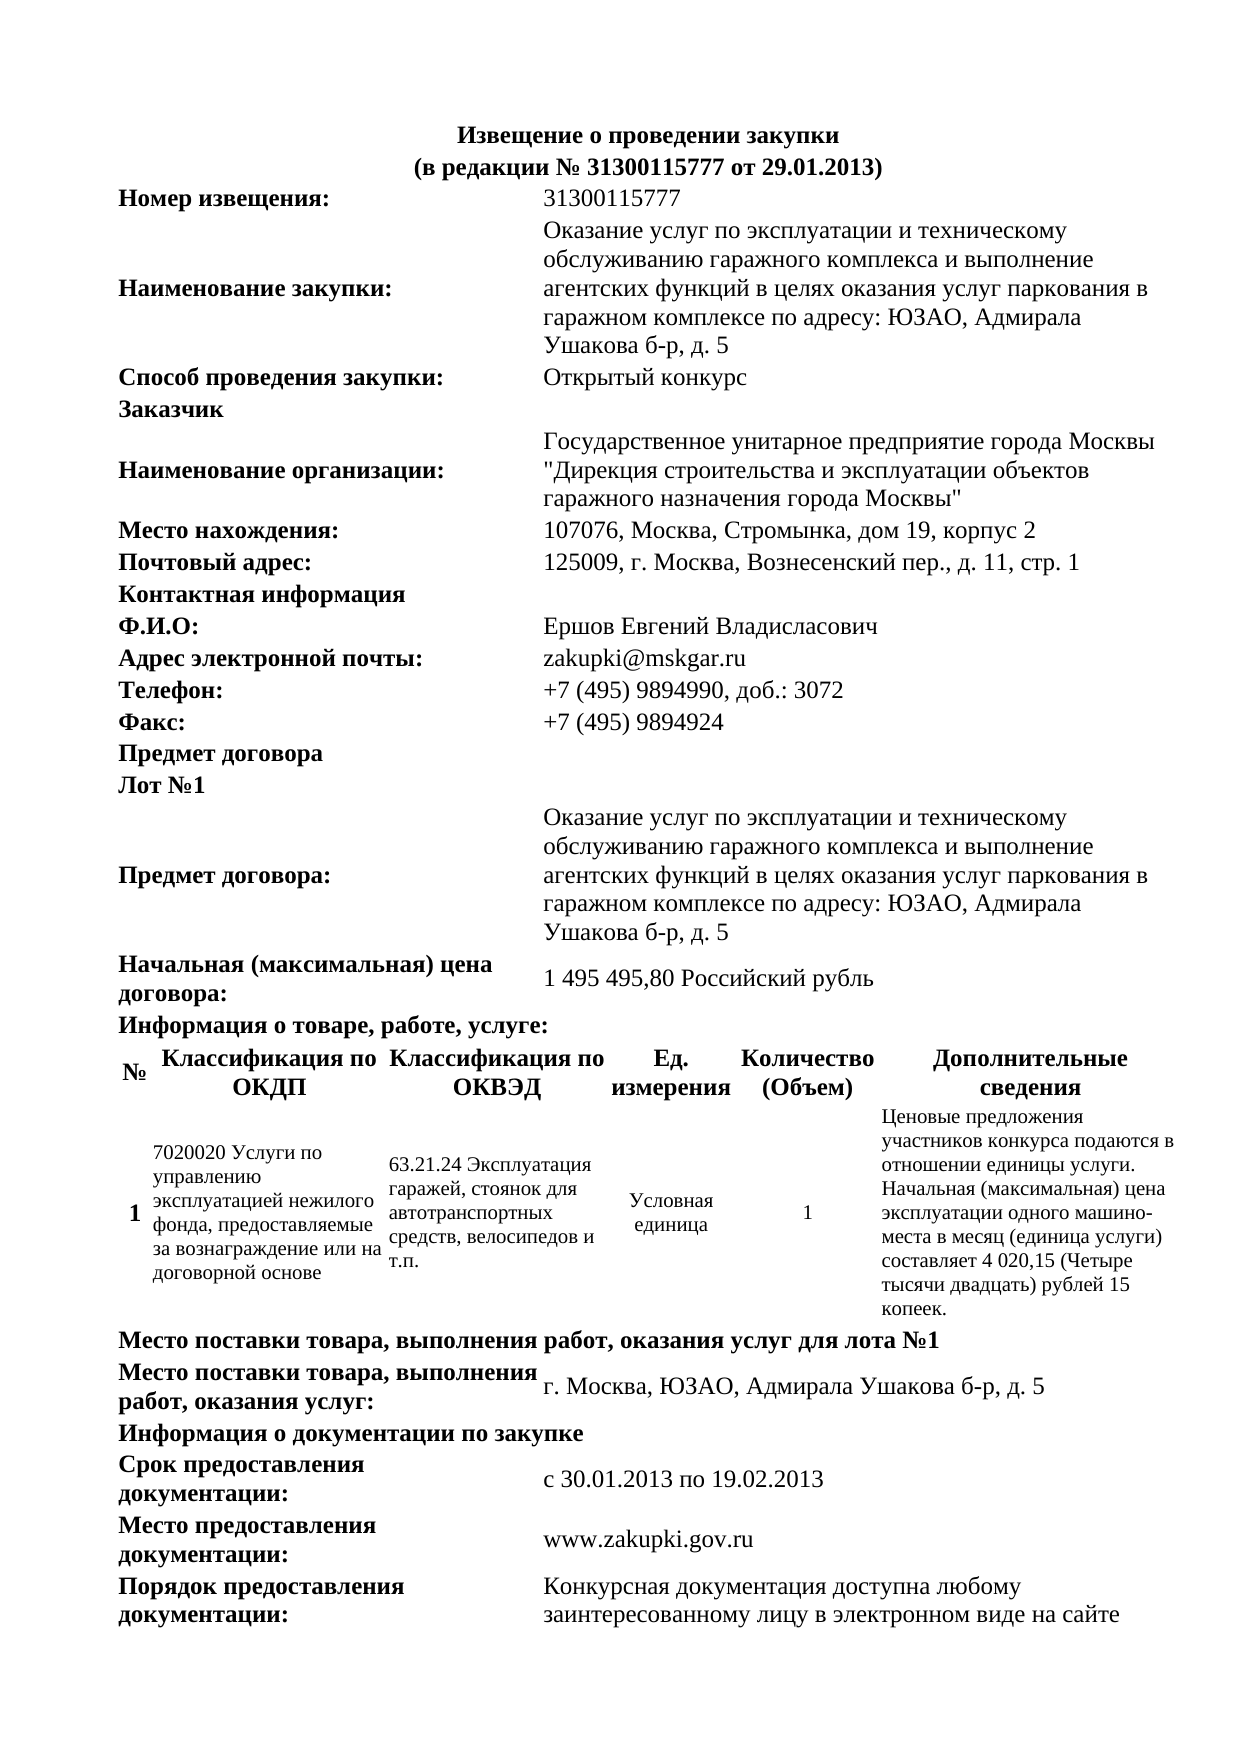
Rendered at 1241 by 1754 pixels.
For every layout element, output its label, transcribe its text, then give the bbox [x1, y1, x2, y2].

table_cell Адрес электронной почты: [117, 641, 542, 673]
table_cell Факс: [117, 705, 542, 737]
table_cell Порядок предоставления документации: [117, 1569, 542, 1630]
table_cell Оказание услуг по эксплуатации и техническому обслуживанию гаражного комплекса и выполнение агентских функций в целях оказания услуг паркования в гаражном комплексе по адресу: ЮЗАО, Адмирала Ушакова б-р, д. 5 [542, 214, 1179, 361]
table_cell Срок предоставления документации: [117, 1448, 542, 1508]
table_cell Лот №1 [117, 769, 1179, 801]
table_cell с 30.01.2013 по 19.02.2013 [542, 1448, 1179, 1508]
table_cell Номер извещения: [117, 182, 542, 214]
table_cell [542, 1569, 1179, 1630]
table_cell 107076, Москва, Стромынка, дом 19, корпус 2 [542, 514, 1179, 546]
table_cell Место предоставления документации: [117, 1509, 542, 1569]
table_cell Государственное унитарное предприятие города Москвы "Дирекция строительства и эксплуатации объектов гаражного назначения города Москвы" [542, 424, 1179, 514]
table_cell +7 (495) 9894990, доб.: 3072 [542, 673, 1179, 705]
table_cell Информация о товаре, работе, услуге: [117, 1008, 1179, 1040]
table_cell Предмет договора [117, 737, 1179, 769]
table_cell (в редакции № 31300115777 от 29.01.2013) [117, 150, 1179, 182]
table_cell 31300115777 [542, 182, 1179, 214]
table_cell 125009, г. Москва, Вознесенский пер., д. 11, стр. 1 [542, 546, 1179, 577]
table_cell Наименование закупки: [117, 214, 542, 361]
table_cell Телефон: [117, 673, 542, 705]
table_cell Информация о документации по закупке [117, 1416, 1179, 1448]
table_cell +7 (495) 9894924 [542, 705, 1179, 737]
table_cell Заказчик [117, 393, 1179, 424]
table_cell 1 495 495,80 Российский рубль [542, 948, 1179, 1008]
table_cell Предмет договора: [117, 801, 542, 947]
table_cell [117, 1040, 1179, 1323]
table_cell Способ проведения закупки: [117, 361, 542, 392]
table_cell Контактная информация [117, 578, 1179, 609]
table_cell Открытый конкурс [542, 361, 1179, 392]
table_cell Наименование организации: [117, 424, 542, 514]
table_cell Начальная (максимальная) цена договора: [117, 948, 542, 1008]
table_cell www.zakupki.gov.ru [542, 1509, 1179, 1569]
table_cell Оказание услуг по эксплуатации и техническому обслуживанию гаражного комплекса и выполнение агентских функций в целях оказания услуг паркования в гаражном комплексе по адресу: ЮЗАО, Адмирала Ушакова б-р, д. 5 [542, 801, 1179, 947]
table_cell Извещение о проведении закупки [117, 118, 1179, 150]
table_cell Ершов Евгений Владисласович [542, 609, 1179, 641]
table_cell Ф.И.О: [117, 609, 542, 641]
table_cell г. Москва, ЮЗАО, Адмирала Ушакова б-р, д. 5 [542, 1355, 1179, 1416]
table_cell zakupki@mskgar.ru [542, 641, 1179, 673]
table_cell Место нахождения: [117, 514, 542, 546]
table_cell Место поставки товара, выполнения работ, оказания услуг для лота №1 [117, 1324, 1179, 1355]
table_cell Почтовый адрес: [117, 546, 542, 577]
table_cell Место поставки товара, выполнения работ, оказания услуг: [117, 1355, 542, 1416]
